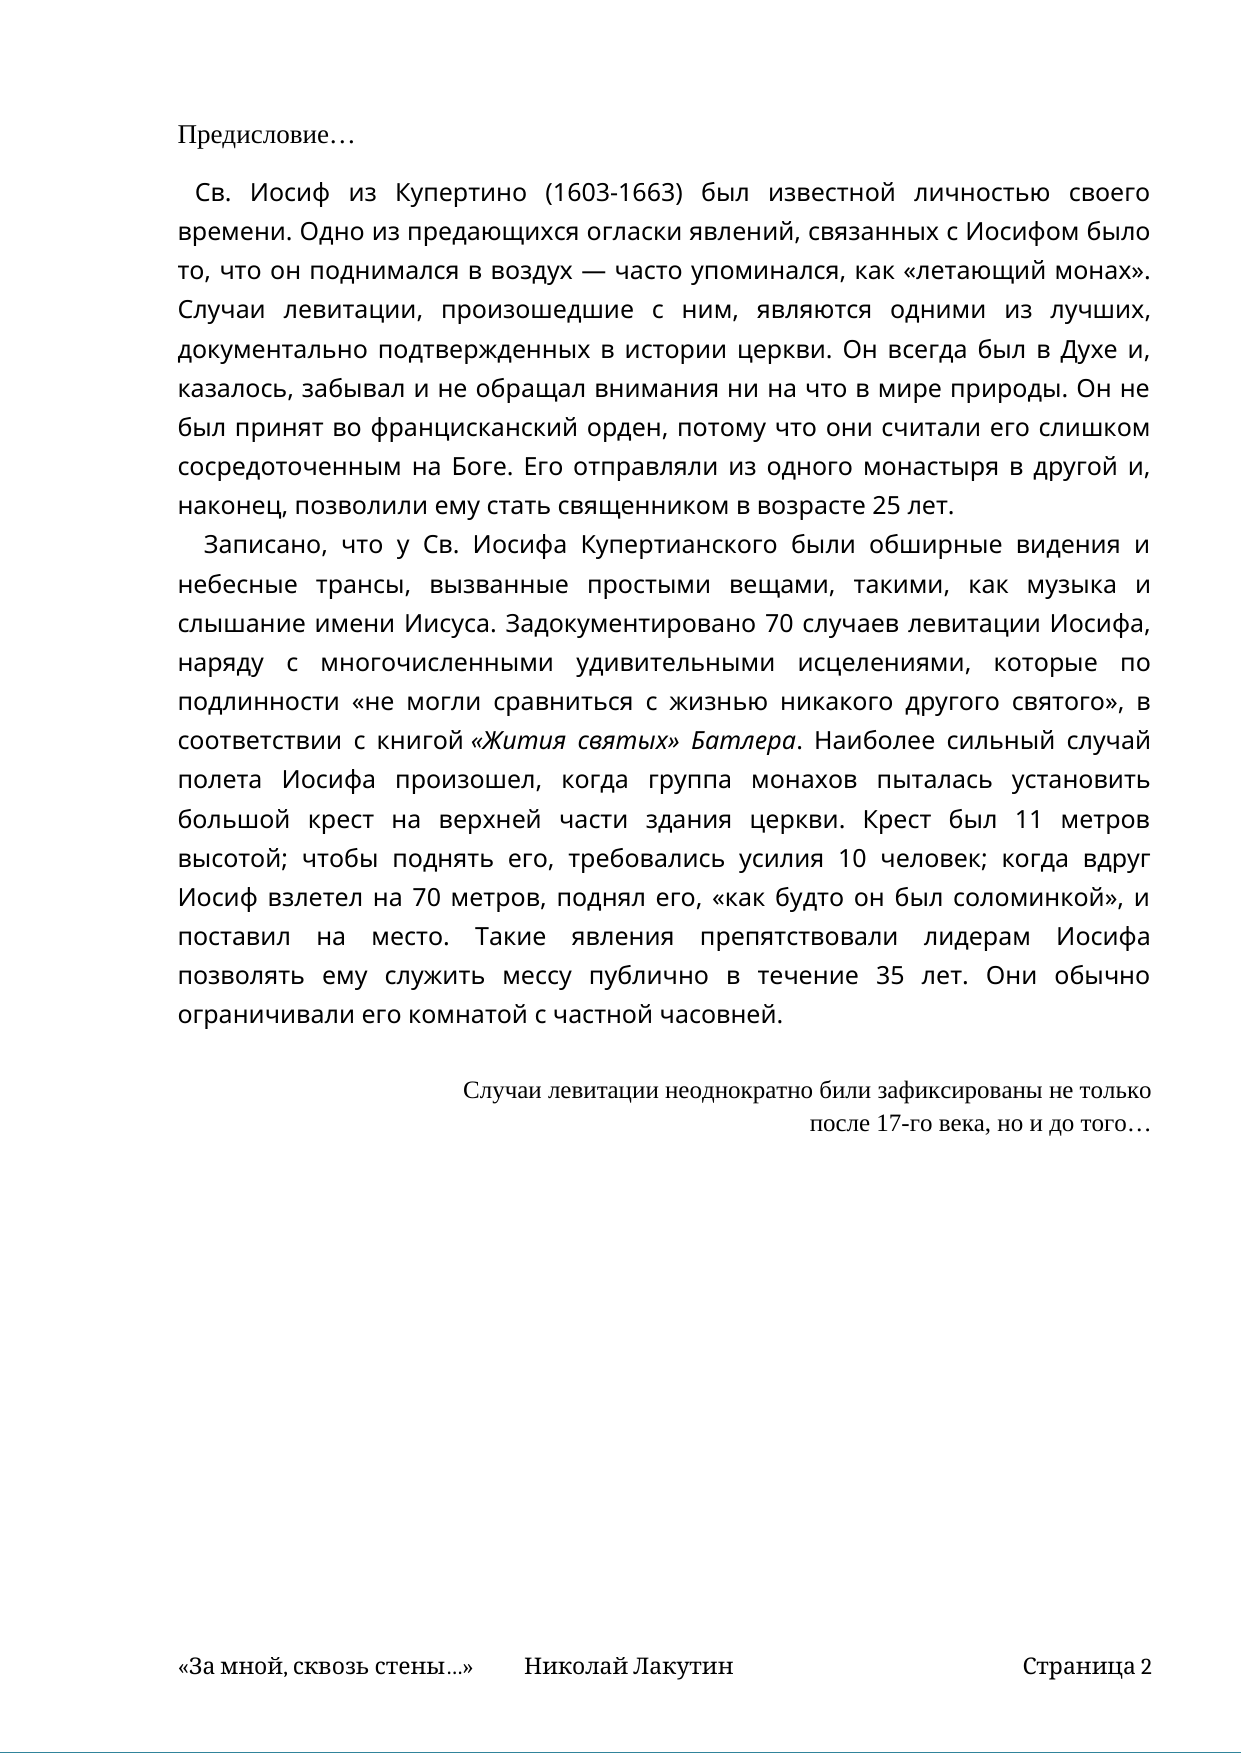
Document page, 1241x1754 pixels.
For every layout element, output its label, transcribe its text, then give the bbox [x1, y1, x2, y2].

text Записано, что у Св. Иосифа Купертианского были обширные видения и небесные трансы, вызванные простыми вещами, такими, как музыка и слышание имени Иисуса. Задокументировано 70 случаев левитации Иосифа, наряду с многочисленными удивительными исцелениями, которые по подлинности «не могли сравниться с жизнью никакого другого святого», в соответствии с книгой «Жития святых» Батлера. Наиболее сильный случай полета Иосифа произошел, когда группа монахов пыталась установить большой крест на верхней части здания церкви. Крест был 11 метров высотой; чтобы поднять его, требовались усилия 10 человек; когда вдруг Иосиф взлетел на 70 метров, поднял его, «как будто он был соломинкой», и поставил на место. Такие явления препятствовали лидерам Иосифа позволять ему служить мессу публично в течение 35 лет. Они обычно ограничивали его комнатой с частной часовней. [177, 527, 1152, 1031]
text после 17-го века, но и до того… [177, 1108, 1152, 1137]
text Св. Иосиф из Купертино (1603-1663) был известной личностью своего времени. Одно из предающихся огласки явлений, связанных с Иосифом было то, что он поднимался в воздух — часто упоминался, как «летающий монах». Случаи левитации, произошедшие с ним, являются одними из лучших, документально подтвержденных в истории церкви. Он всегда был в Духе и, казалось, забывал и не обращал внимания ни на что в мире природы. Он не был принят во францисканский орден, потому что они считали его слишком сосредоточенным на Боге. Его отправляли из одного монастыря в другой и, наконец, позволили ему стать священником в возрасте 25 лет. [177, 175, 1152, 522]
text Предисловие… [177, 118, 1152, 149]
text Случаи левитации неоднократно били зафиксированы не только [177, 1076, 1152, 1104]
